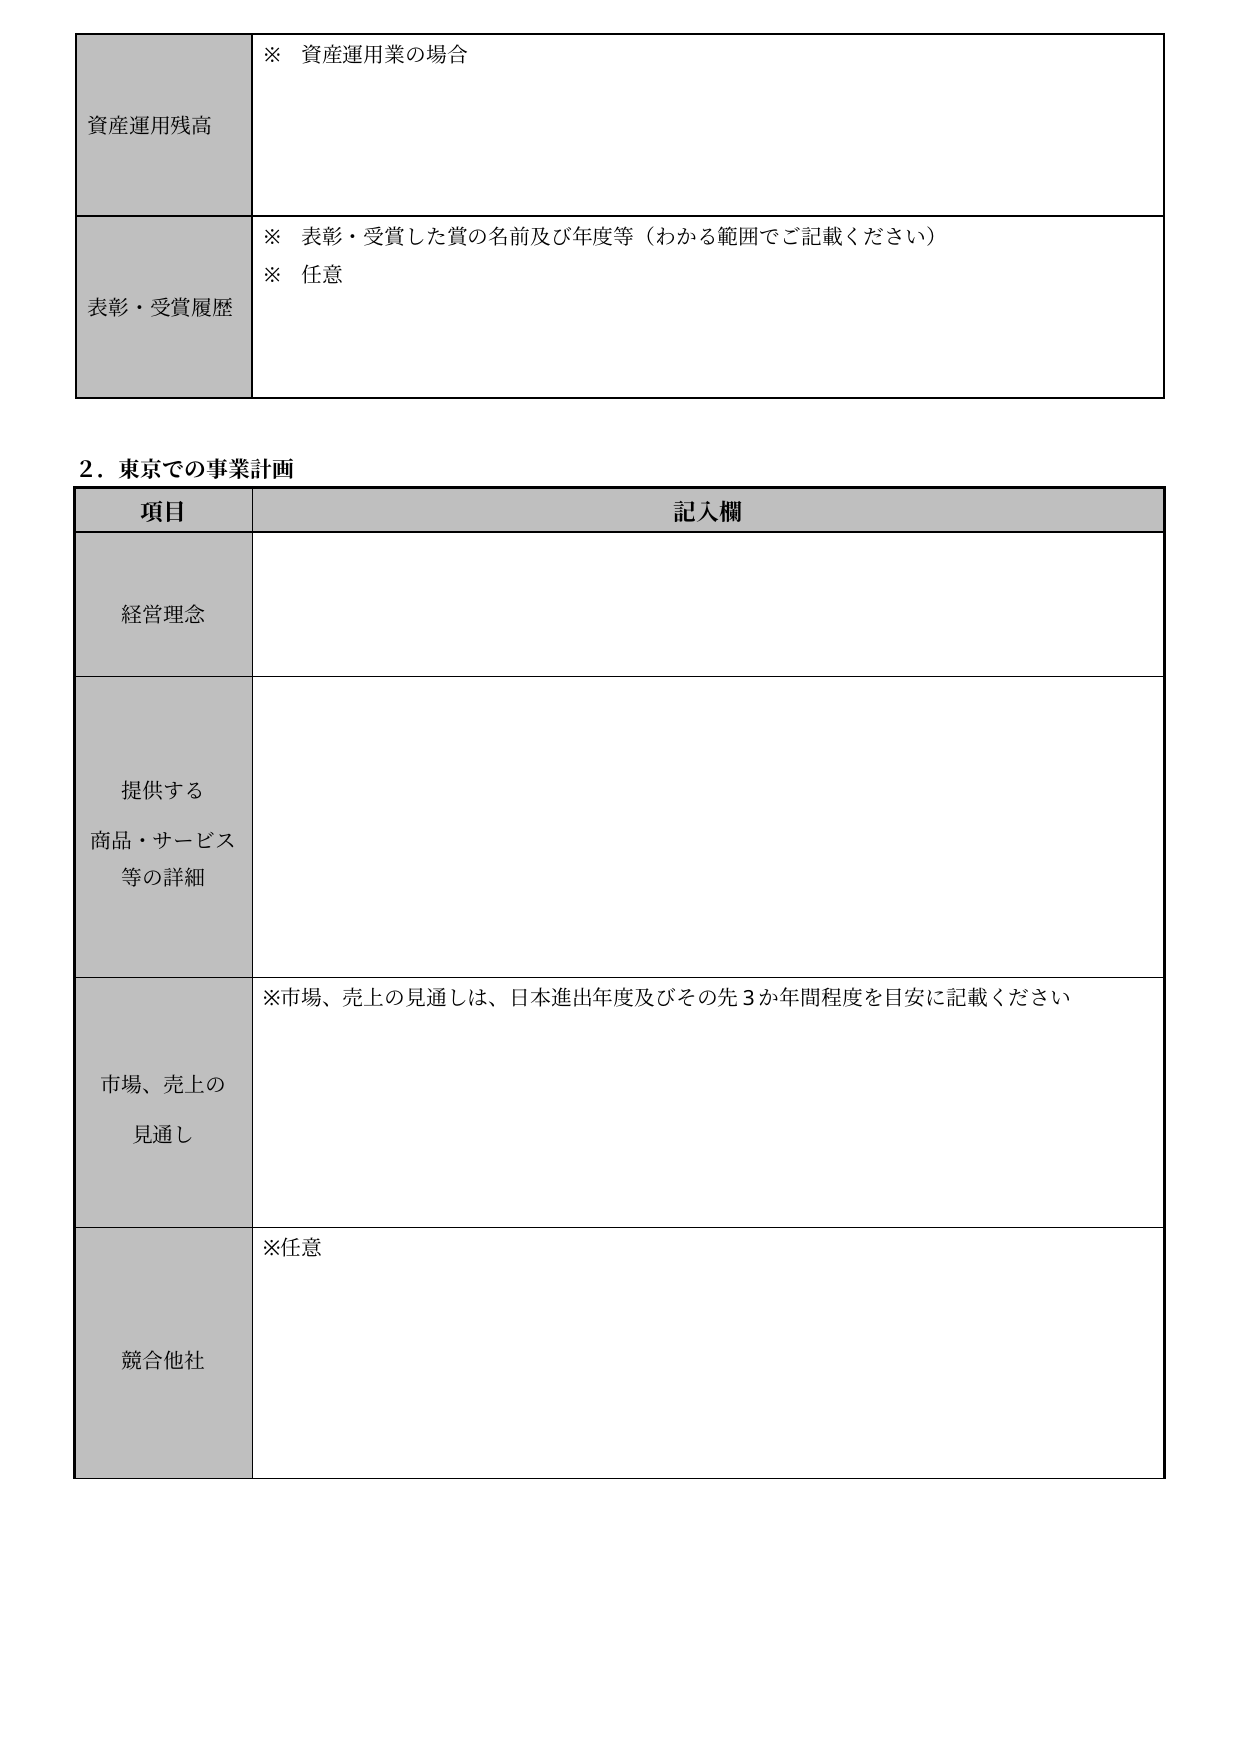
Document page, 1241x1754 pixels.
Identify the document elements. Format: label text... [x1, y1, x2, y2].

table_cell [253, 533, 1163, 676]
table_header 記入欄 [253, 489, 1163, 531]
table_cell ※市場、売上の見通しは、日本進出年度及びその先3か年間程度を目安に記載ください [253, 978, 1163, 1227]
table_cell [253, 677, 1163, 977]
table_cell 表彰・受賞した賞の名前及び年度等（わかる範囲でご記載ください） 任意 [253, 217, 1163, 397]
table_cell ※任意 [253, 1228, 1163, 1478]
table_cell 市場、売上の 見通し [76, 978, 252, 1227]
table_header 項目 [76, 489, 252, 531]
table_cell 経営理念 [76, 533, 252, 676]
table_cell 競合他社 [76, 1228, 252, 1478]
table_cell 提供する 商品・サービス等の詳細 [76, 677, 252, 977]
table_cell 資産運用残高 [77, 35, 251, 215]
text ２．東京での事業計画 [75, 449, 1165, 486]
table_cell 資産運用業の場合 [253, 35, 1163, 215]
table_cell 表彰・受賞履歴 [77, 217, 251, 397]
